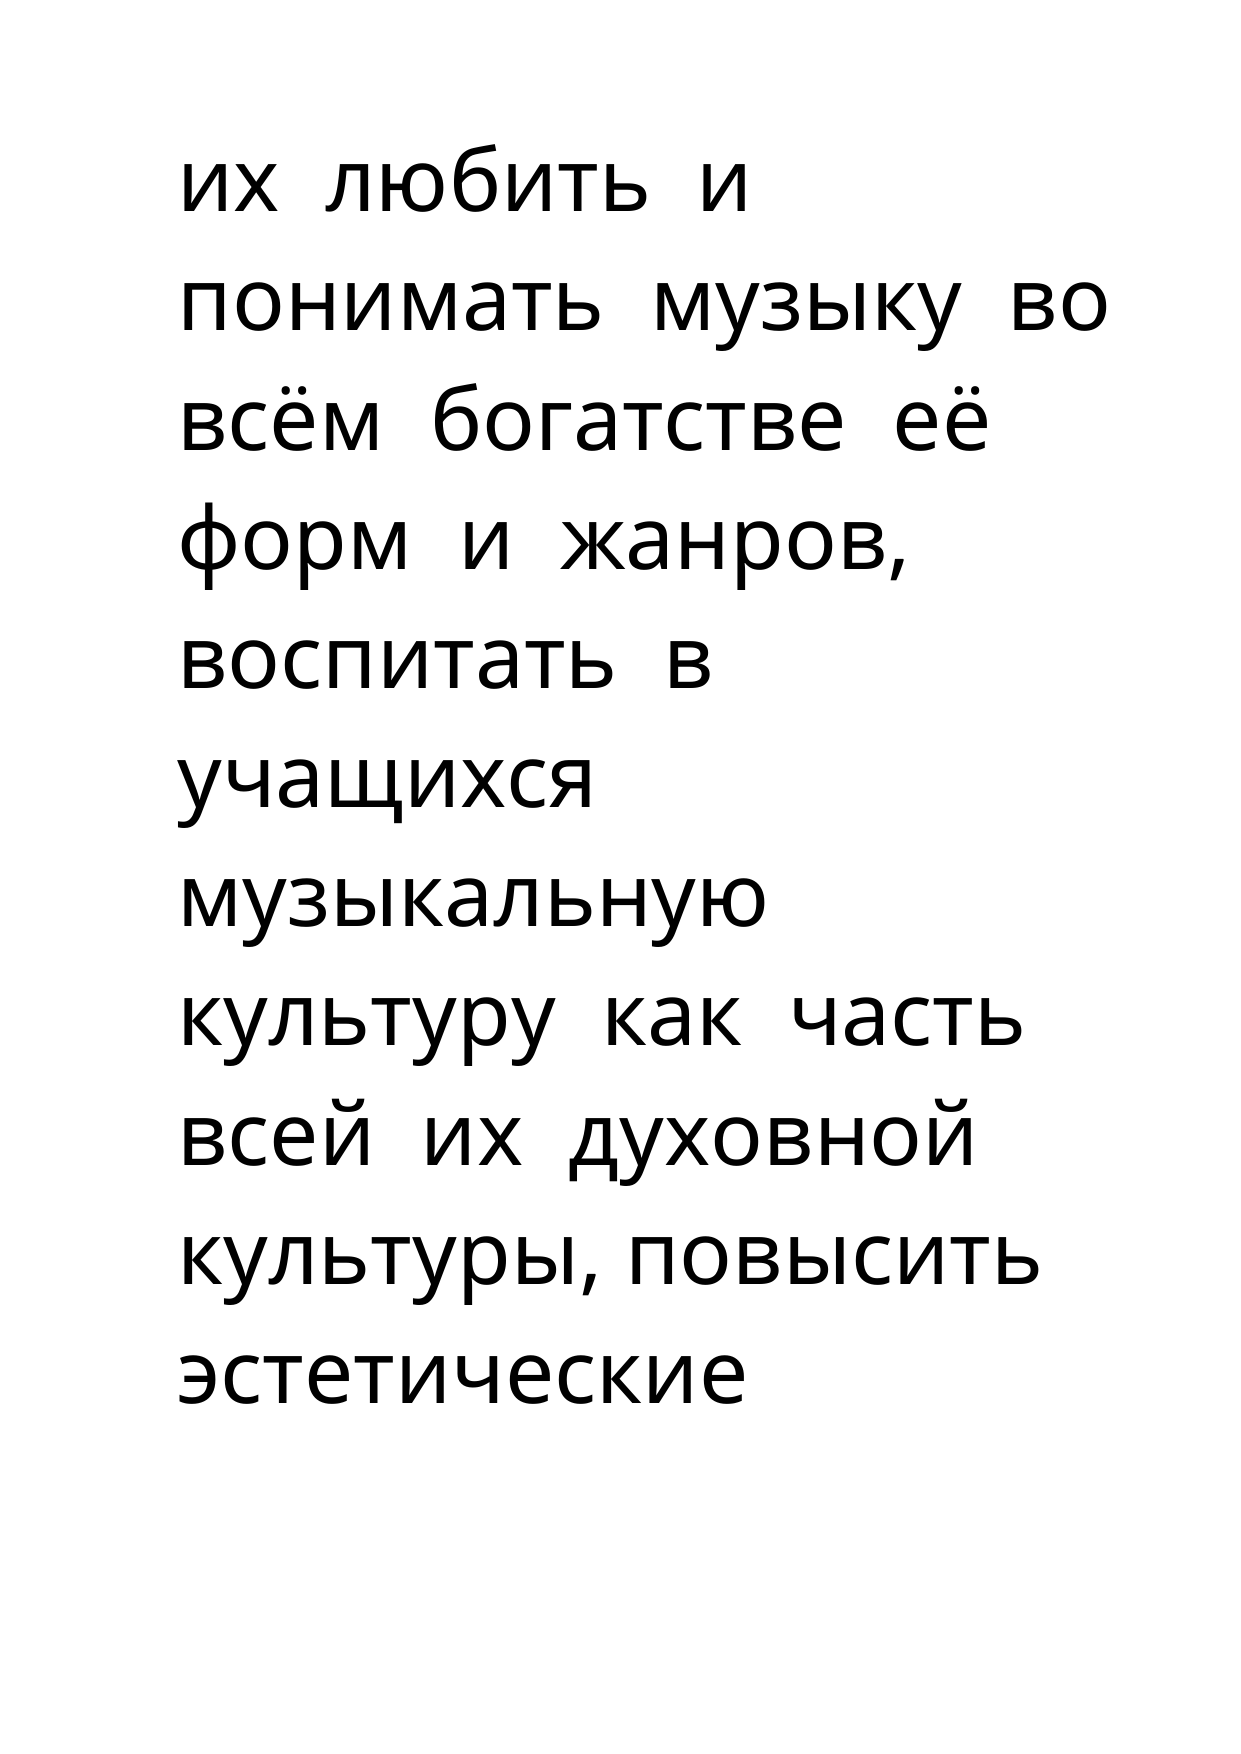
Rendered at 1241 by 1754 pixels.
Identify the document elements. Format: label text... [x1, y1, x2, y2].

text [177, 1191, 1152, 1429]
text их любить и понимать музыку во всём богатстве её форм и жанров, [177, 118, 1152, 595]
text воспитать в учащихся музыкальную культуру как часть всей их духовной [177, 595, 1152, 1191]
